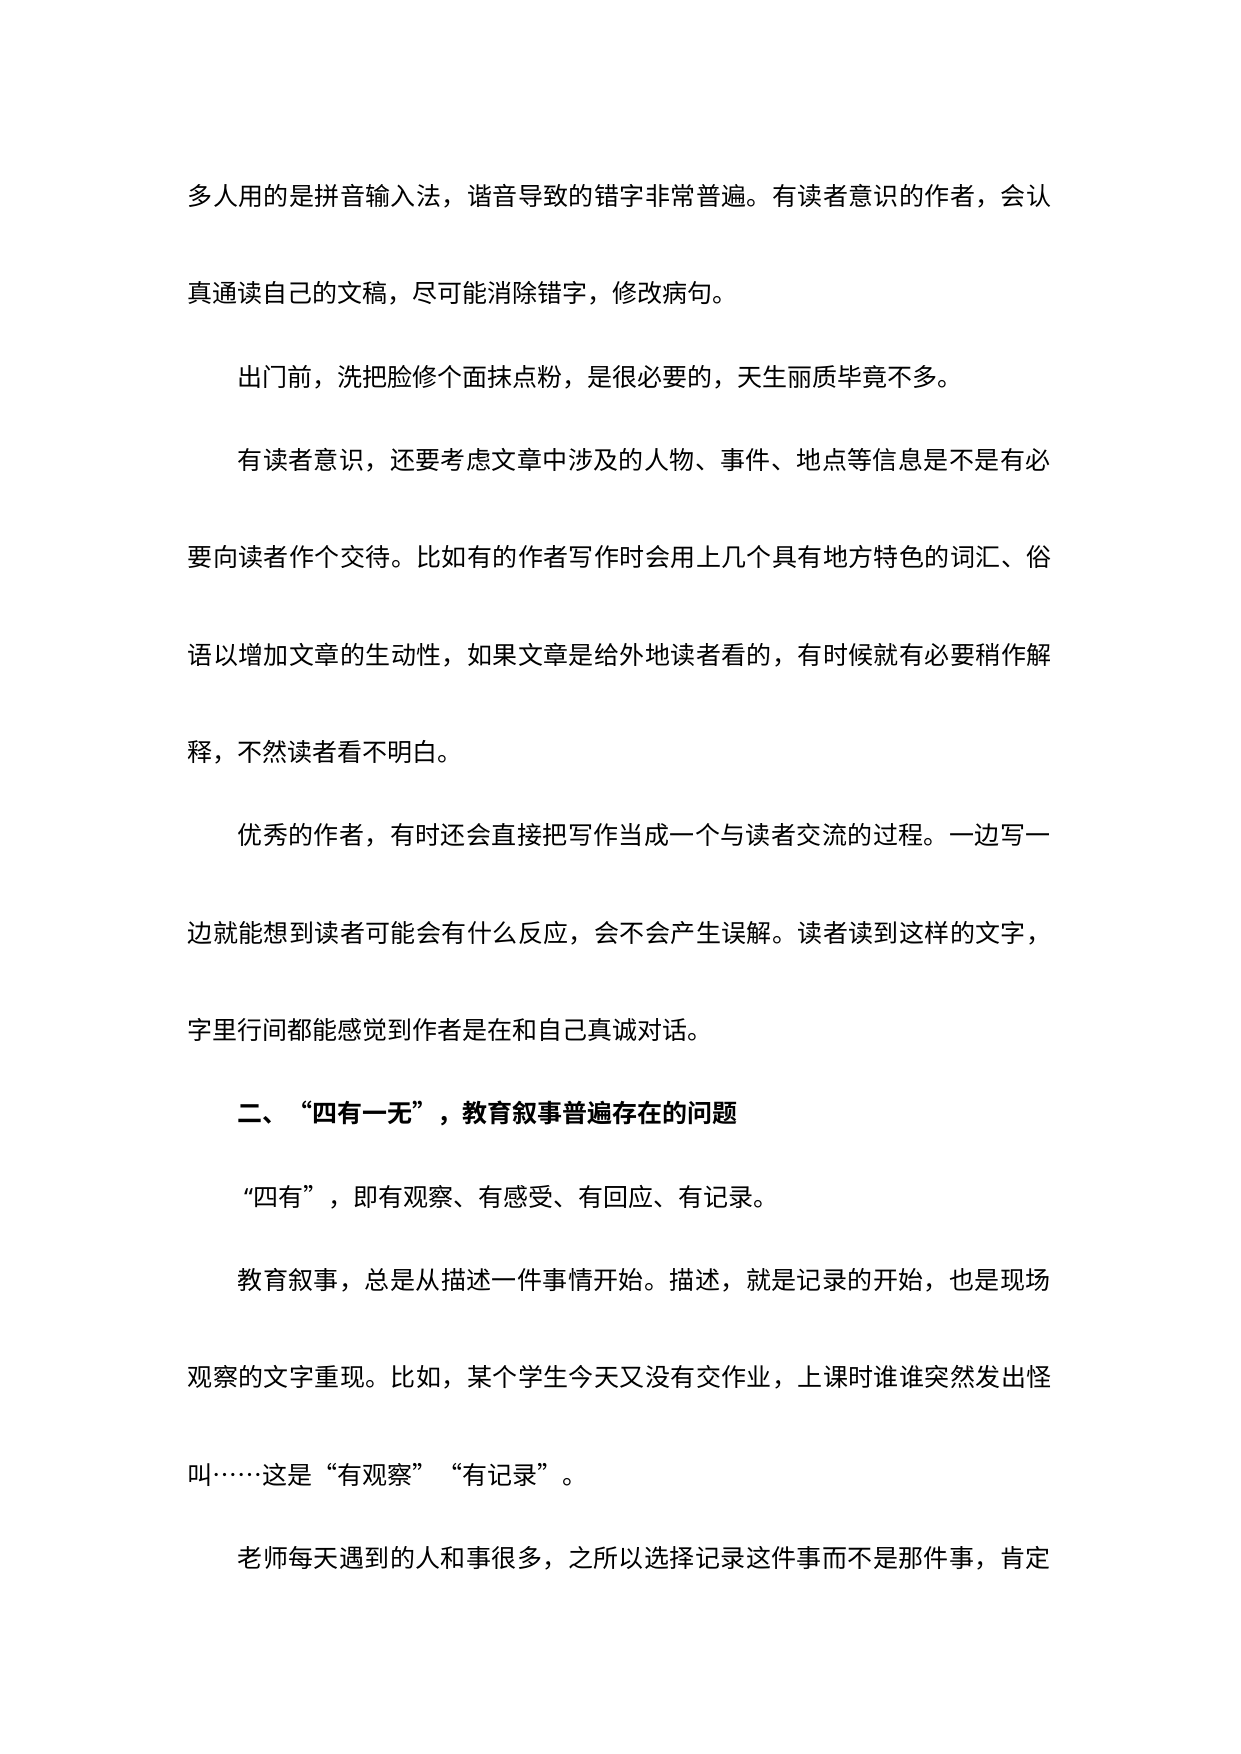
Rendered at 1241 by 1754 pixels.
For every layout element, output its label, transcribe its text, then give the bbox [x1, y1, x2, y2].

text 有读者意识，还要考虑文章中涉及的人物、事件、地点等信息是不是有必要向读者作个交待。比如有的作者写作时会用上几个具有地方特色的词汇、俗语以增加文章的生动性，如果文章是给外地读者看的，有时候就有必要稍作解释，不然读者看不明白。 [187, 426, 1053, 783]
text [187, 162, 1053, 324]
text “四有”，即有观察、有感受、有回应、有记录。 [187, 1163, 1053, 1228]
text 教育叙事，总是从描述一件事情开始。描述，就是记录的开始，也是现场观察的文字重现。比如，某个学生今天又没有交作业，上课时谁谁突然发出怪叫……这是“有观察”“有记录”。 [187, 1246, 1053, 1506]
text 出门前，洗把脸修个面抹点粉，是很必要的，天生丽质毕竟不多。 [187, 343, 1053, 408]
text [187, 1524, 1053, 1589]
text 二、“四有一无”，教育叙事普遍存在的问题 [187, 1079, 1053, 1144]
text 优秀的作者，有时还会直接把写作当成一个与读者交流的过程。一边写一边就能想到读者可能会有什么反应，会不会产生误解。读者读到这样的文字，字里行间都能感觉到作者是在和自己真诚对话。 [187, 801, 1053, 1061]
